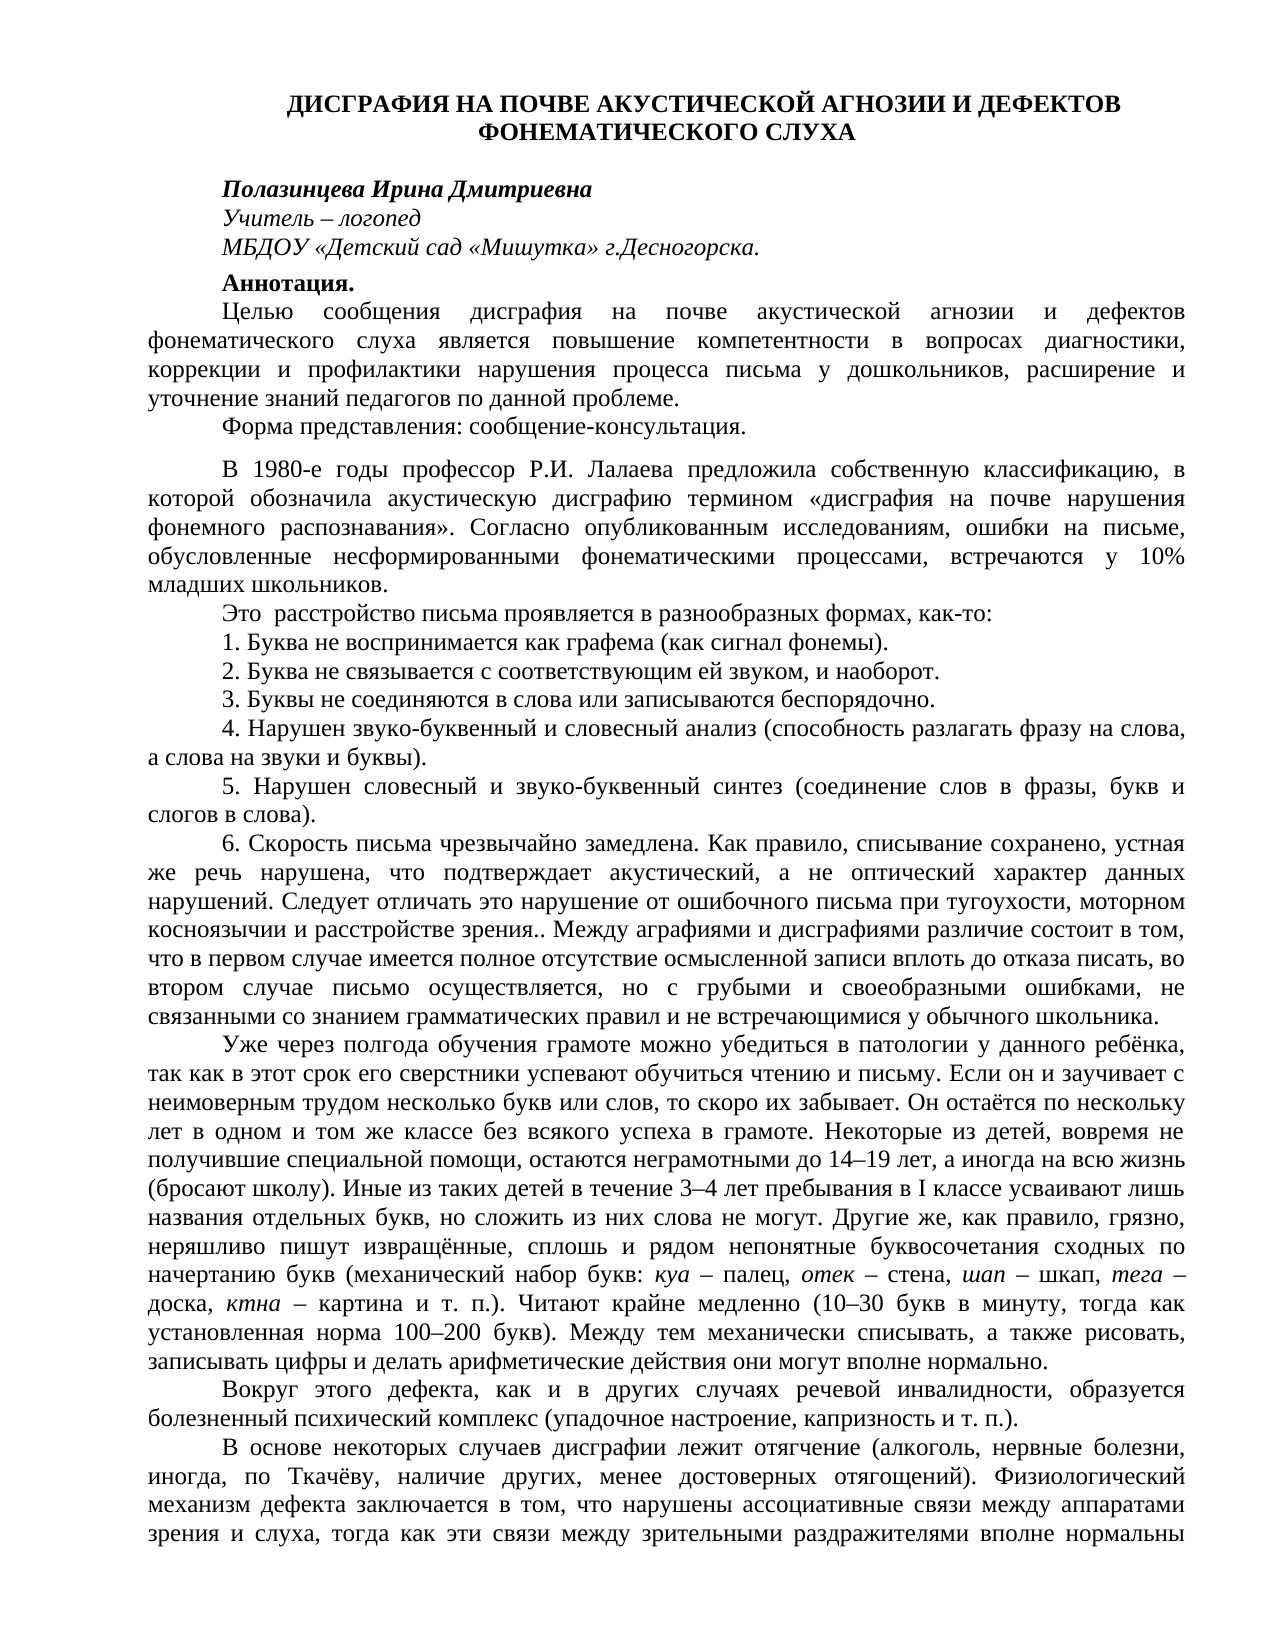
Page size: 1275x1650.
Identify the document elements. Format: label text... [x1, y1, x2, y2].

text 6. Скорость письма чрезвычайно замедлена. Как правило, списывание сохранено, устная же речь нарушена, что подтверждает акустический, а не оптический характер данных нарушений. Следует отличать это нарушение от ошибочного письма при тугоухости, моторном косноязычии и расстройстве зрения.. Между аграфиями и дисграфиями различие состоит в том, что в первом случае имеется полное отсутствие осмысленной записи вплоть до отказа писать, во втором случае письмо осуществляется, но с грубыми и своеобразными ошибками, не связанными со знанием грамматических правил и не встречающимися у обычного школьника. [148, 828, 1186, 1029]
text Это расстройство письма проявляется в разнообразных формах, как-то: [148, 598, 1186, 627]
text Уже через полгода обучения грамоте можно убедиться в патологии у данного ребёнка, так как в этот срок его сверстники успевают обучиться чтению и письму. Если он и заучивает с неимоверным трудом несколько букв или слов, то скоро их забывает. Он остаётся по нескольку лет в одном и том же классе без всякого успеха в грамоте. Некоторые из детей, вовремя не получившие специальной помощи, остаются неграмотными до 14–19 лет, а иногда на всю жизнь (бросают школу). Иные из таких детей в течение 3–4 лет пребывания в I классе усваивают лишь названия отдельных букв, но сложить из них слова не могут. Другие же, как правило, грязно, неряшливо пишут извращённые, сплошь и рядом непонятные буквосочетания сходных по начертанию букв (механический набор букв: куа – палец, отек – стена, шап – шкап, тега – доска, ктна – картина и т. п.). Читают крайне медленно (10–30 букв в минуту, тогда как установленная норма 100–200 букв). Между тем механически списывать, а также рисовать, записывать цифры и делать арифметические действия они могут вполне нормально. [148, 1029, 1186, 1374]
text МБДОУ «Детский сад «Мишутка» г.Десногорска. [148, 232, 1186, 260]
text Форма представления: сообщение-консультация. [148, 411, 1186, 440]
text 2. Буква не связывается с соответствующим ей звуком, и наоборот. [148, 656, 1186, 684]
text Вокруг этого дефекта, как и в других случаях речевой инвалидности, образуется болезненный психический комплекс (упадочное настроение, капризность и т. п.). [148, 1374, 1186, 1432]
text Учитель – логопед [148, 203, 1186, 232]
text Аннотация. [148, 268, 1186, 296]
text 4. Нарушен звуко-буквенный и словесный анализ (способность разлагать фразу на слова, а слова на звуки и буквы). [148, 713, 1186, 771]
text 5. Нарушен словесный и звуко-буквенный синтез (соединение слов в фразы, букв и слогов в слова). [148, 771, 1186, 828]
text Полазинцева Ирина Дмитриевна [148, 174, 1186, 203]
text Целью сообщения дисграфия на почве акустической агнозии и дефектов фонематического слуха является повышение компетентности в вопросах диагностики, коррекции и профилактики нарушения процесса письма у дошкольников, расширение и уточнение знаний педагогов по данной проблеме. [148, 296, 1186, 411]
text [148, 1432, 1186, 1547]
text 1. Буква не воспринимается как графема (как сигнал фонемы). [148, 627, 1186, 656]
text ДИСГРАФИЯ НА ПОЧВЕ АКУСТИЧЕСКОЙ АГНОЗИИ И ДЕФЕКТОВ ФОНЕМАТИЧЕСКОГО СЛУХА [148, 89, 1186, 146]
text В 1980-е годы профессор Р.И. Лалаева предложила собственную классификацию, в которой обозначила акустическую дисграфию термином «дисграфия на почве нарушения фонемного распознавания». Согласно опубликованным исследованиям, ошибки на письме, обусловленные несформированными фонематическими процессами, встречаются у 10% младших школьников. [148, 454, 1186, 598]
text 3. Буквы не соединяются в слова или записываются беспорядочно. [148, 684, 1186, 713]
